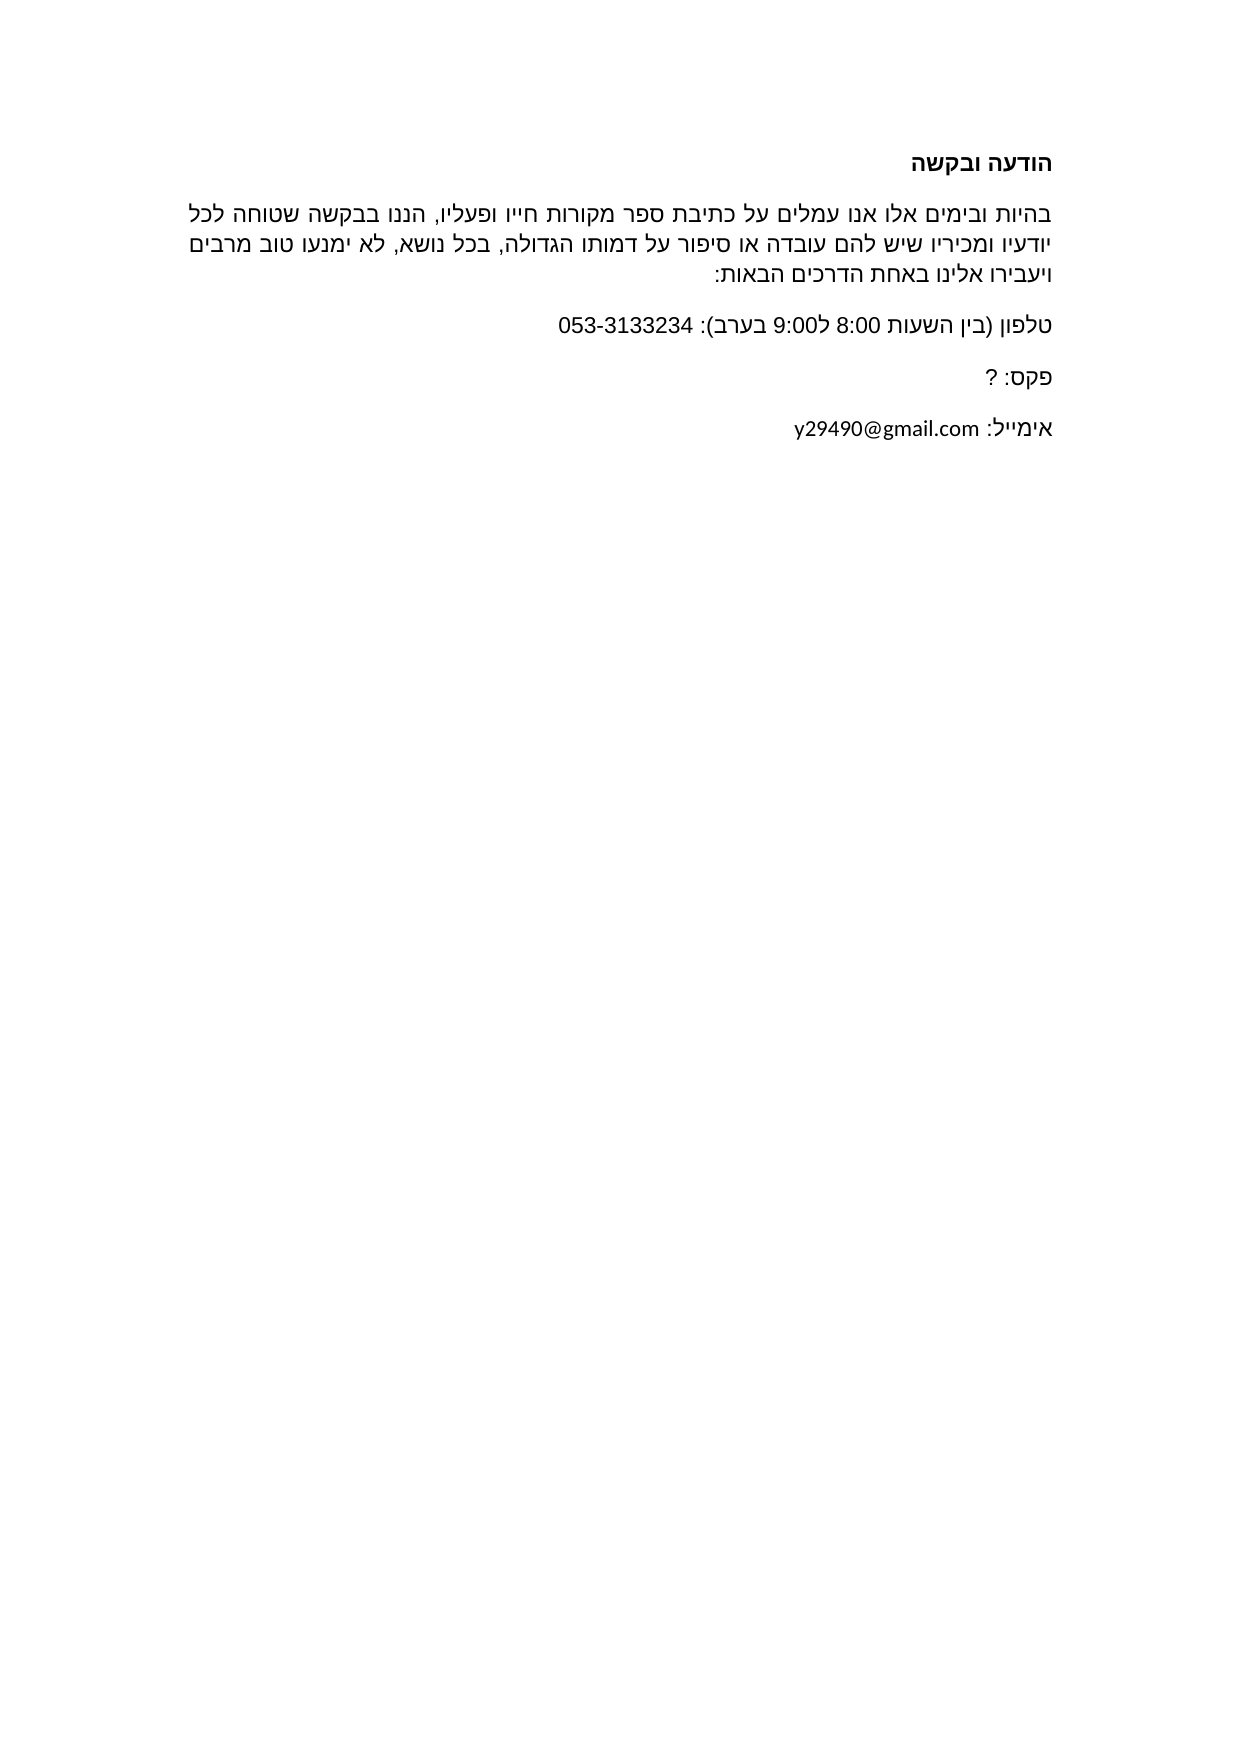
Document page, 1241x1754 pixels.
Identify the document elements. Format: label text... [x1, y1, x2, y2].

text בהיות ובימים אלו אנו עמלים על כתיבת ספר מקורות חייו ופעליו, הננו בבקשה שטוחה לכל יודעיו ומכיריו שיש להם עובדה או סיפור על דמותו הגדולה, בכל נושא, לא ימנעו טוב מרבים ויעבירו אלינו באחת הדרכים הבאות: [187, 201, 1053, 288]
text אימייל: y29490@gmail.com [187, 414, 1053, 443]
text פקס: ? [187, 363, 1053, 390]
text הודעה ובקשה [187, 150, 1053, 176]
text טלפון (בין השעות 8:00 ל9:00 בערב): 053-3133234 [187, 312, 1053, 339]
